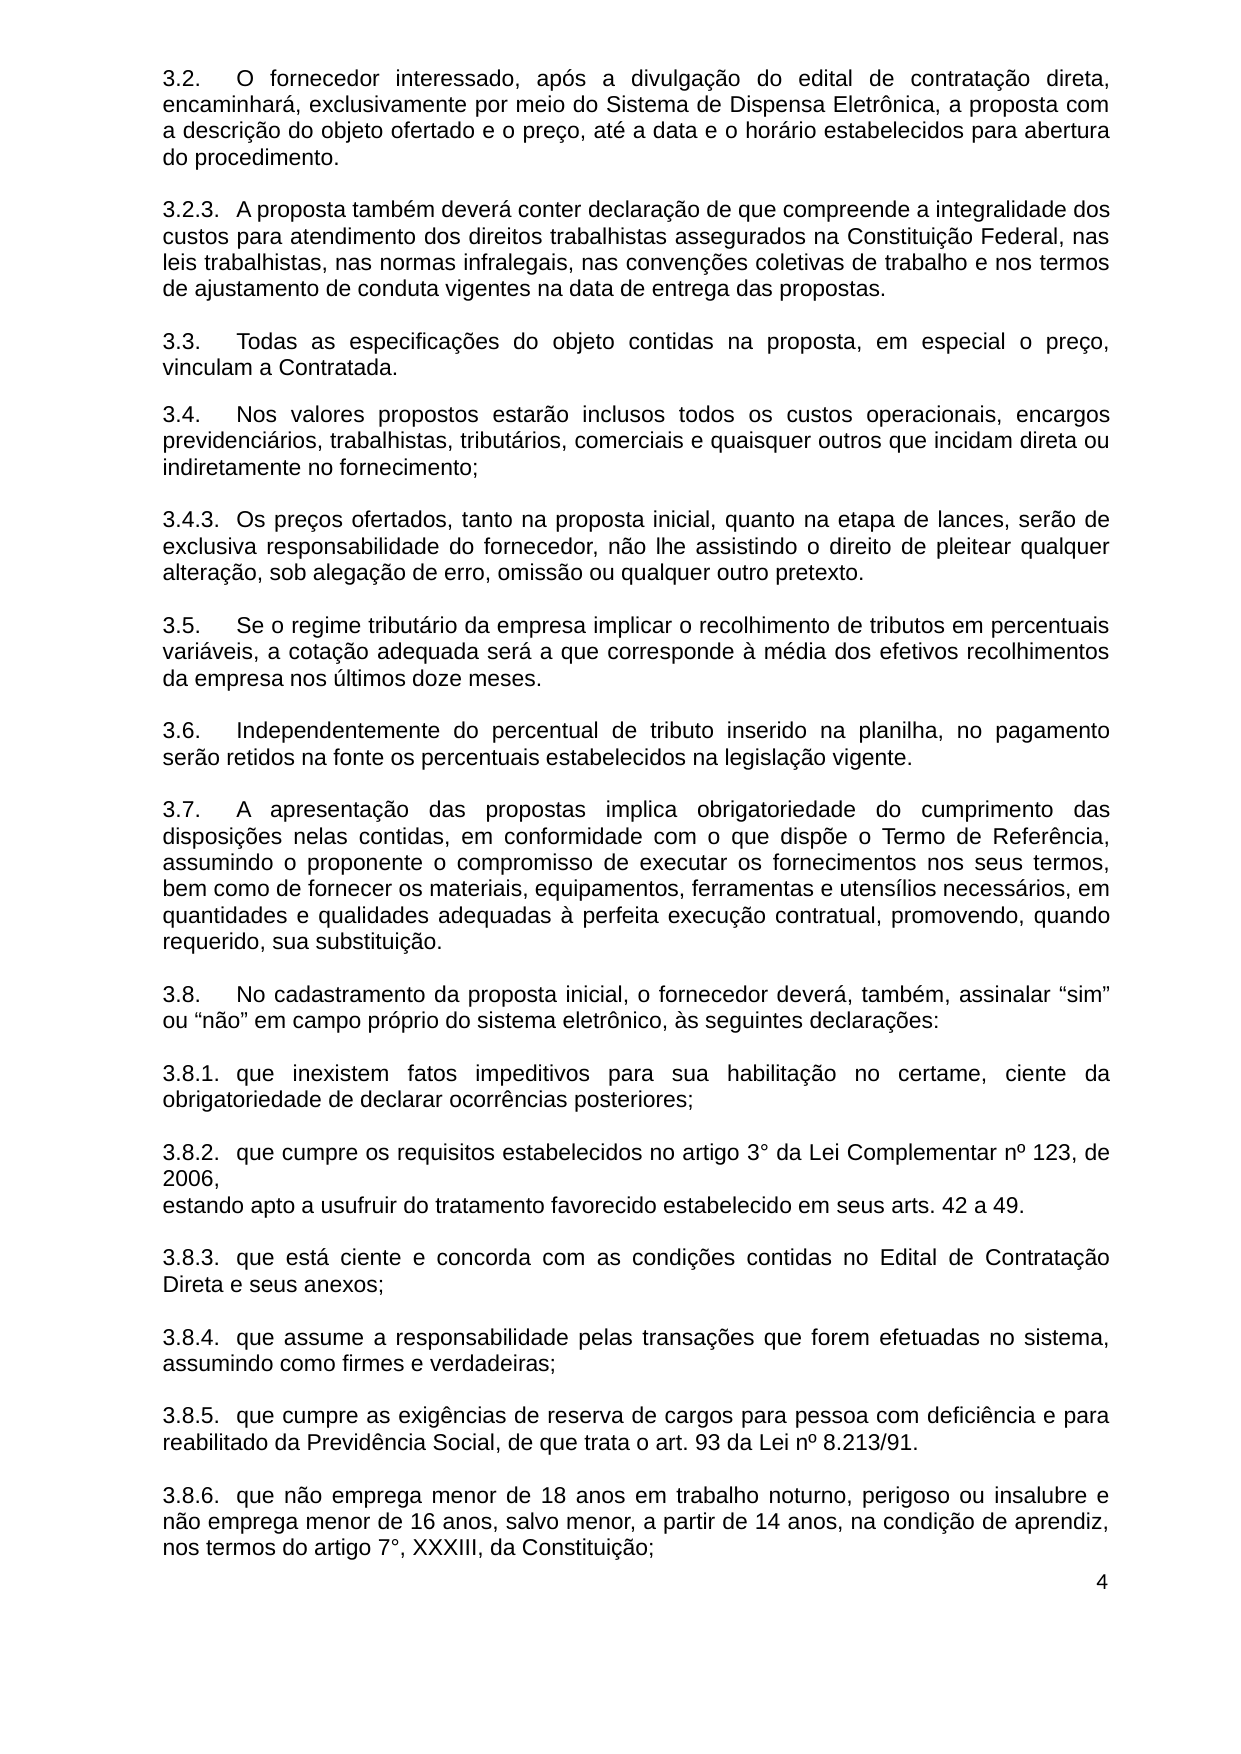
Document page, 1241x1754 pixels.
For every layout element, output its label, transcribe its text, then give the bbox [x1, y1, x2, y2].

list Todas as especificações do objeto contidas na proposta, em especial o preço, vinculam a Contratada. [162, 328, 1111, 381]
text estando apto a usufruir do tratamento favorecido estabelecido em seus arts. 42 a 49. [162, 1192, 1111, 1218]
list que assume a responsabilidade pelas transações que forem efetuadas no sistema, assumindo como firmes e verdadeiras; [162, 1323, 1111, 1376]
list que cumpre as exigências de reserva de cargos para pessoa com deficiência e para reabilitado da Previdência Social, de que trata o art. 93 da Lei nº 8.213/91. [162, 1402, 1111, 1455]
list A apresentação das propostas implica obrigatoriedade do cumprimento das disposições nelas contidas, em conformidade com o que dispõe o Termo de Referência, assumindo o proponente o compromisso de executar os fornecimentos nos seus termos, bem como de fornecer os materiais, equipamentos, ferramentas e utensílios necessários, em quantidades e qualidades adequadas à perfeita execução contratual, promovendo, quando requerido, sua substituição. [162, 796, 1111, 954]
list A proposta também deverá conter declaração de que compreende a integralidade dos custos para atendimento dos direitos trabalhistas assegurados na Constituição Federal, nas leis trabalhistas, nas normas infralegais, nas convenções coletivas de trabalho e nos termos de ajustamento de conduta vigentes na data de entrega das propostas. [162, 196, 1111, 302]
list que inexistem fatos impeditivos para sua habilitação no certame, ciente da obrigatoriedade de declarar ocorrências posteriores; [162, 1060, 1111, 1113]
list O fornecedor interessado, após a divulgação do edital de contratação direta, encaminhará, exclusivamente por meio do Sistema de Dispensa Eletrônica, a proposta com a descrição do objeto ofertado e o preço, até a data e o horário estabelecidos para abertura do procedimento. [162, 64, 1111, 170]
list Se o regime tributário da empresa implicar o recolhimento de tributos em percentuais variáveis, a cotação adequada será a que corresponde à média dos efetivos recolhimentos da empresa nos últimos doze meses. [162, 612, 1111, 691]
list que cumpre os requisitos estabelecidos no artigo 3° da Lei Complementar nº 123, de 2006, [162, 1139, 1111, 1192]
list Independentemente do percentual de tributo inserido na planilha, no pagamento serão retidos na fonte os percentuais estabelecidos na legislação vigente. [162, 717, 1111, 770]
list Nos valores propostos estarão inclusos todos os custos operacionais, encargos previdenciários, trabalhistas, tributários, comerciais e quaisquer outros que incidam direta ou indiretamente no fornecimento; [162, 401, 1111, 480]
list Os preços ofertados, tanto na proposta inicial, quanto na etapa de lances, serão de exclusiva responsabilidade do fornecedor, não lhe assistindo o direito de pleitear qualquer alteração, sob alegação de erro, omissão ou qualquer outro pretexto. [162, 506, 1111, 586]
list que está ciente e concorda com as condições contidas no Edital de Contratação Direta e seus anexos; [162, 1244, 1111, 1297]
list No cadastramento da proposta inicial, o fornecedor deverá, também, assinalar “sim” ou “não” em campo próprio do sistema eletrônico, às seguintes declarações: [162, 981, 1111, 1033]
list que não emprega menor de 18 anos em trabalho noturno, perigoso ou insalubre e não emprega menor de 16 anos, salvo menor, a partir de 14 anos, na condição de aprendiz, nos termos do artigo 7°, XXXIII, da Constituição; [162, 1482, 1111, 1561]
